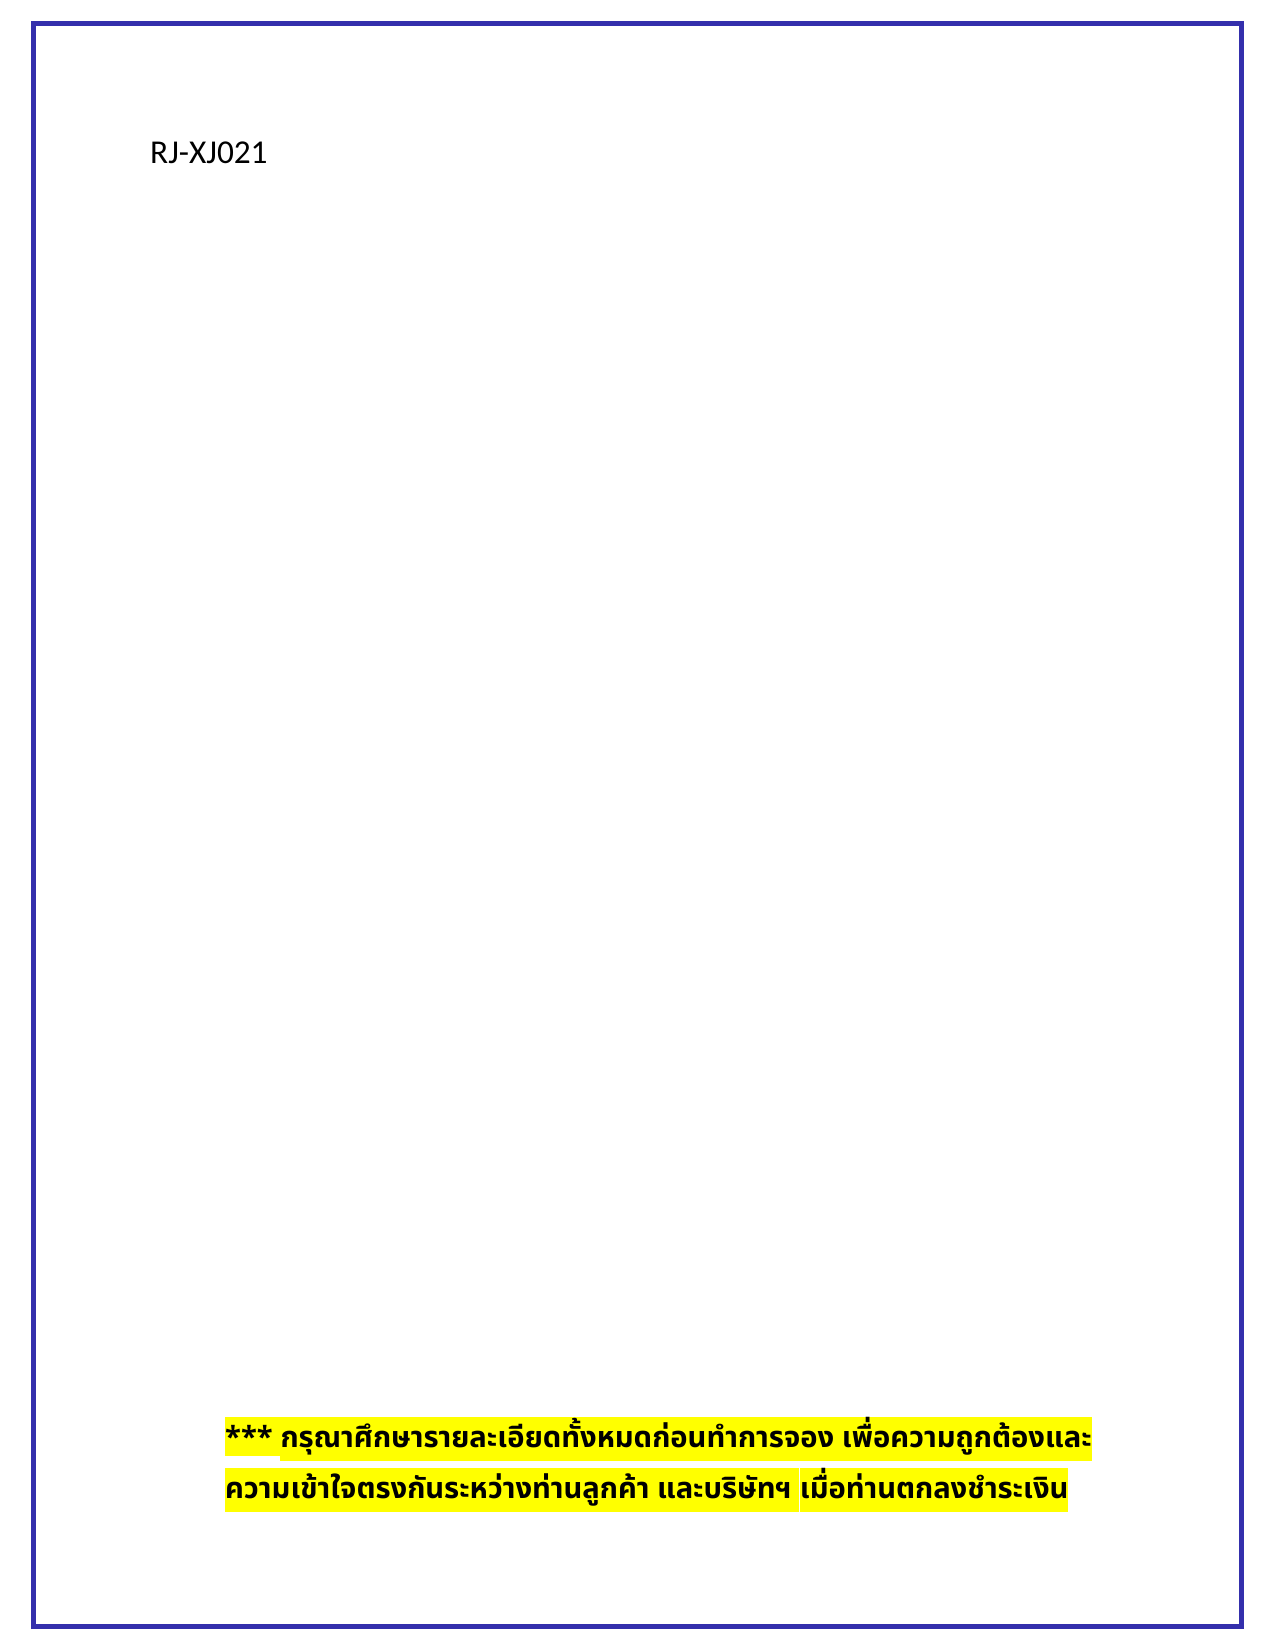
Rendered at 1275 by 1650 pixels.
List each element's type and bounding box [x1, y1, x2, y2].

text [225, 1417, 1125, 1512]
